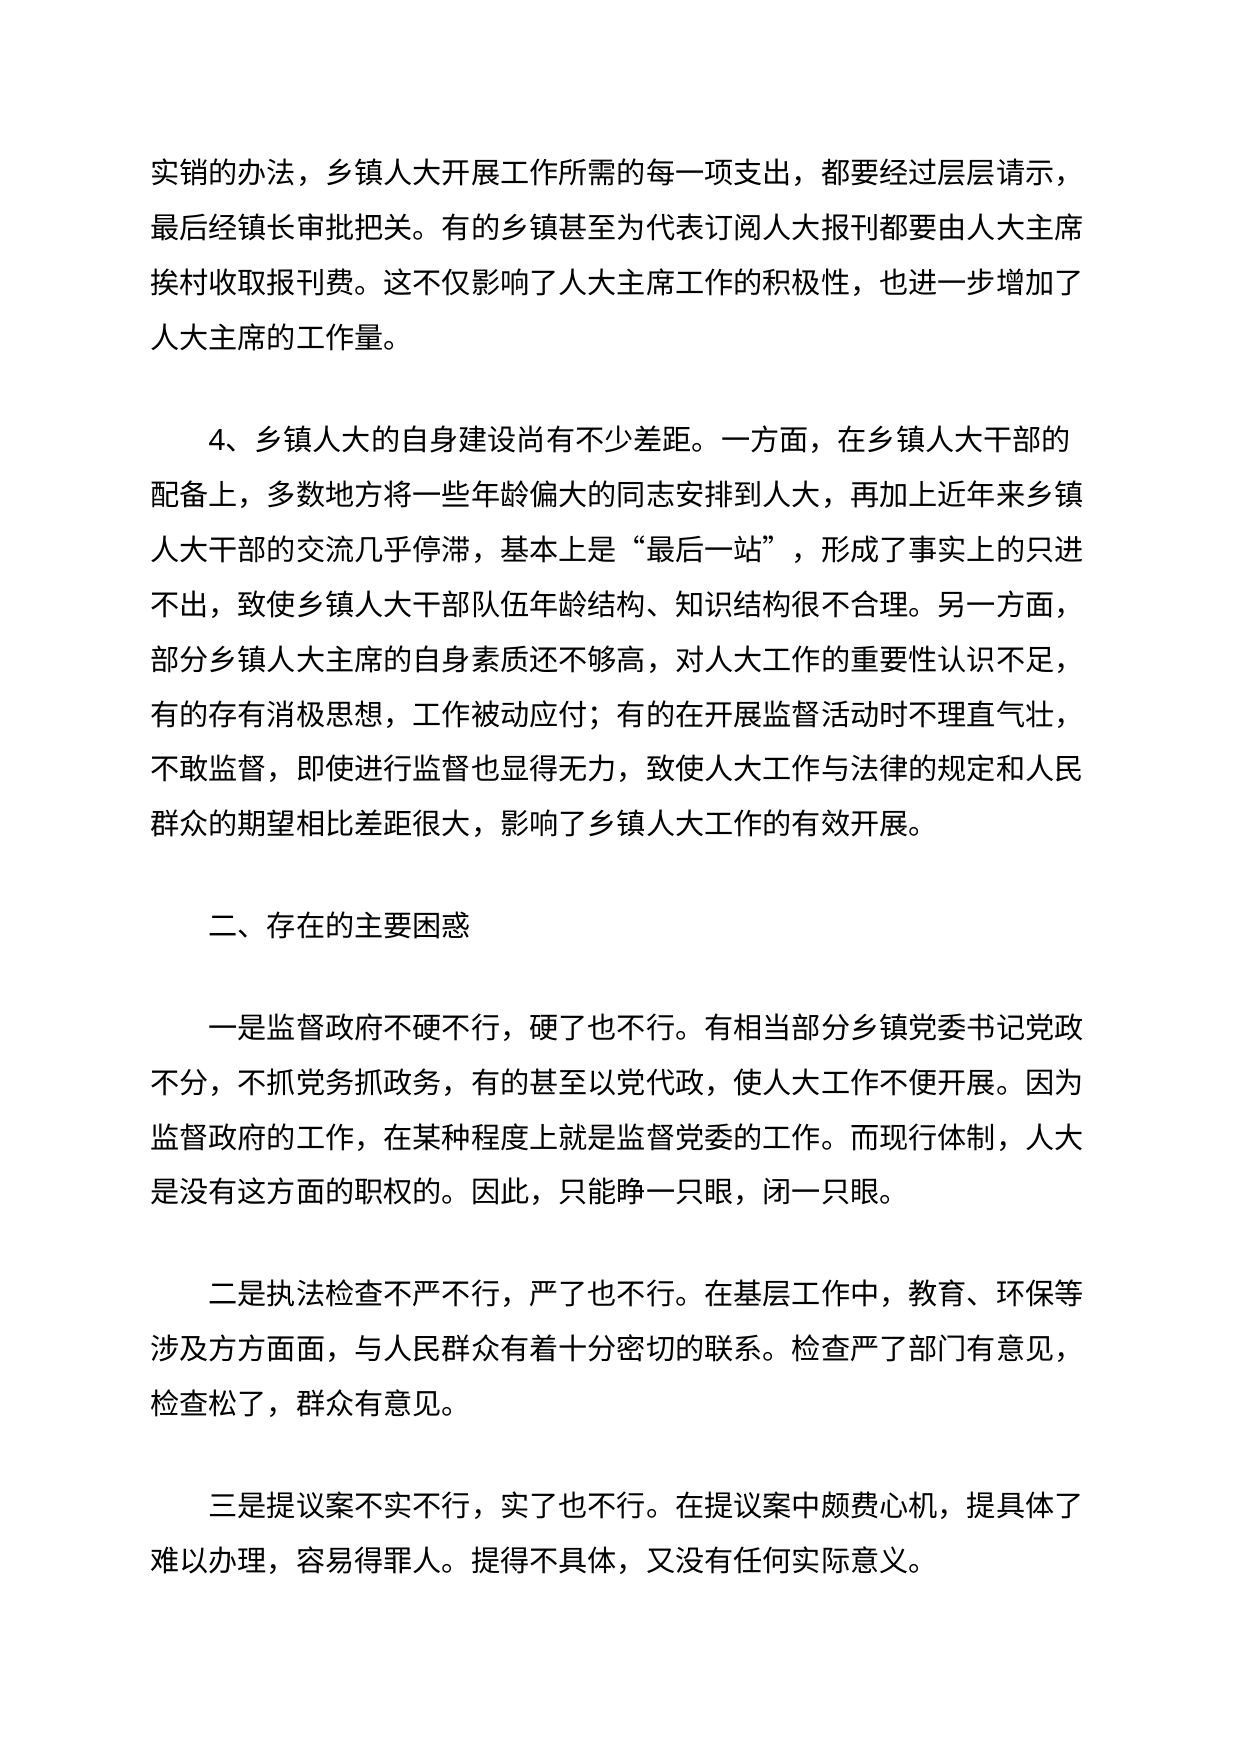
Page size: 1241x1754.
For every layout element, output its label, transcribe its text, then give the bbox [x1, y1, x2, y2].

text 三是提议案不实不行，实了也不行。在提议案中颇费心机，提具体了难以办理，容易得罪人。提得不具体，又没有任何实际意义。 [150, 1482, 1090, 1579]
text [150, 150, 1090, 357]
text 4、乡镇人大的自身建设尚有不少差距。一方面，在乡镇人大干部的配备上，多数地方将一些年龄偏大的同志安排到人大，再加上近年来乡镇人大干部的交流几乎停滞，基本上是“最后一站”，形成了事实上的只进不出，致使乡镇人大干部队伍年龄结构、知识结构很不合理。另一方面，部分乡镇人大主席的自身素质还不够高，对人大工作的重要性认识不足，有的存有消极思想，工作被动应付；有的在开展监督活动时不理直气壮，不敢监督，即使进行监督也显得无力，致使人大工作与法律的规定和人民群众的期望相比差距很大，影响了乡镇人大工作的有效开展。 [150, 416, 1090, 843]
text 一是监督政府不硬不行，硬了也不行。有相当部分乡镇党委书记党政不分，不抓党务抓政务，有的甚至以党代政，使人大工作不便开展。因为监督政府的工作，在某种程度上就是监督党委的工作。而现行体制，人大是没有这方面的职权的。因此，只能睁一只眼，闭一只眼。 [150, 1004, 1090, 1211]
text 二、存在的主要困惑 [150, 903, 1090, 945]
text 二是执法检查不严不行，严了也不行。在基层工作中，教育、环保等涉及方方面面，与人民群众有着十分密切的联系。检查严了部门有意见，检查松了，群众有意见。 [150, 1271, 1090, 1423]
